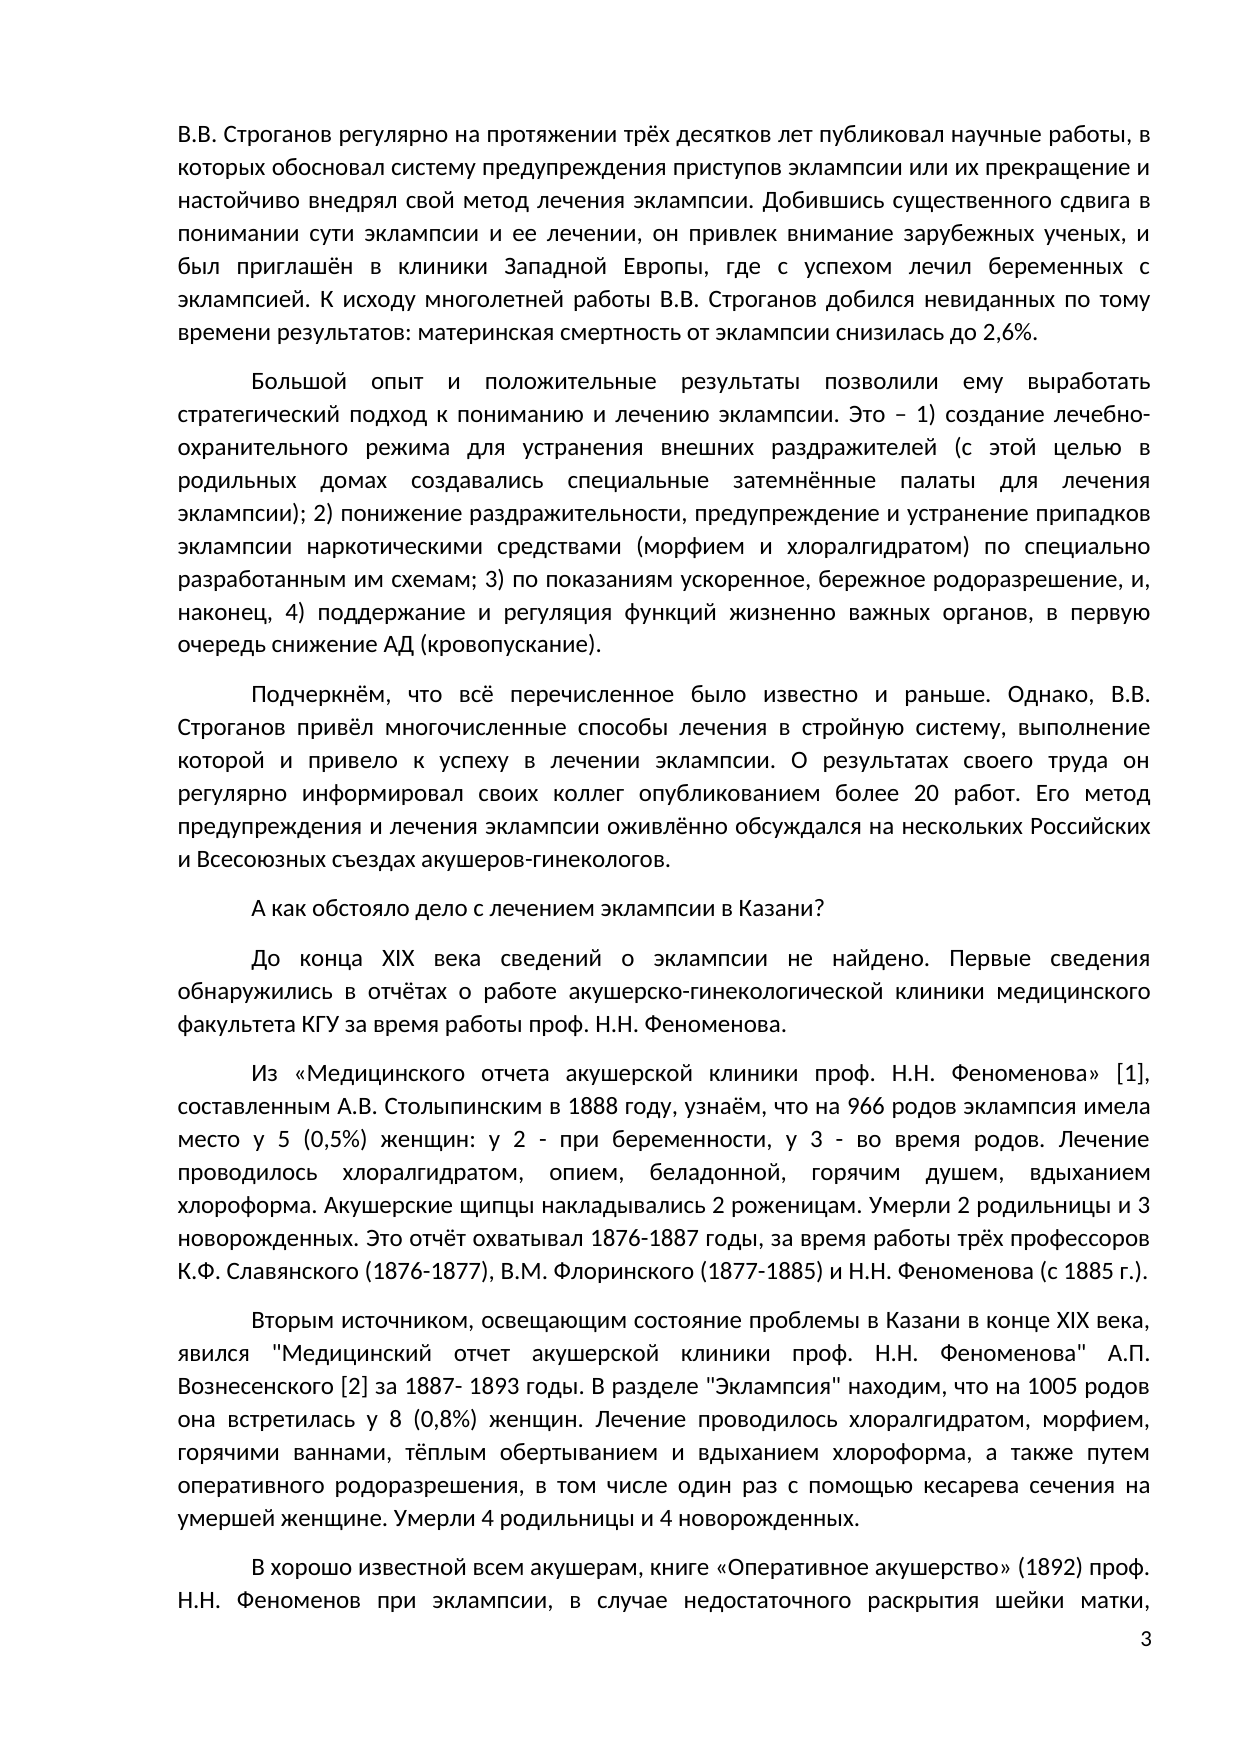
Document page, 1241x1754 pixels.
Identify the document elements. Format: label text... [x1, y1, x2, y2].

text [177, 1551, 1152, 1615]
text Из «Медицинского отчета акушерской клиники проф. Н.Н. Феноменова» [1], составленным А.В. Столыпинским в 1888 году, узнаём, что на 966 родов эклампсия имела место у 5 (0,5%) женщин: у 2 - при беременности, у 3 - во время родов. Лечение проводилось хлоралгидратом, опием, беладонной, горячим душем, вдыханием хлороформа. Акушерские щипцы накладывались 2 роженицам. Умерли 2 родильницы и 3 новорожденных. Это отчёт охватывал 1876-1887 годы, за время работы трёх профессоров К.Ф. Славянского (1876-1877), В.М. Флоринского (1877-1885) и Н.Н. Феноменова (с 1885 г.). [177, 1057, 1152, 1285]
text Вторым источником, освещающим состояние проблемы в Казани в конце XIX века, явился "Медицинский отчет акушерской клиники проф. Н.Н. Феноменова" А.П. Вознесенского [2] за 1887- 1893 годы. В разделе "Эклампсия" находим, что на 1005 родов она встретилась у 8 (0,8%) женщин. Лечение проводилось хлоралгидратом, морфием, горячими ваннами, тёплым обертыванием и вдыханием хлороформа, а также путем оперативного родоразрешения, в том числе один раз с помощью кесарева сечения на умершей женщине. Умерли 4 родильницы и 4 новорожденных. [177, 1304, 1152, 1532]
text А как обстояло дело с лечением эклампсии в Казани? [177, 892, 1152, 923]
text Большой опыт и положительные результаты позволили ему выработать стратегический подход к пониманию и лечению эклампсии. Это – 1) создание лечебно-охранительного режима для устранения внешних раздражителей (с этой целью в родильных домах создавались специальные затемнённые палаты для лечения эклампсии); 2) понижение раздражительности, предупреждение и устранение припадков эклампсии наркотическими средствами (морфием и хлоралгидратом) по специально разработанным им схемам; 3) по показаниям ускоренное, бережное родоразрешение, и, наконец, 4) поддержание и регуляция функций жизненно важных органов, в первую очередь снижение АД (кровопускание). [177, 365, 1152, 659]
text Подчеркнём, что всё перечисленное было известно и раньше. Однако, В.В. Строганов привёл многочисленные способы лечения в стройную систему, выполнение которой и привело к успеху в лечении эклампсии. О результатах своего труда он регулярно информировал своих коллег опубликованием более 20 работ. Его метод предупреждения и лечения эклампсии оживлённо обсуждался на нескольких Российских и Всесоюзных съездах акушеров-гинекологов. [177, 678, 1152, 873]
text До конца ХІХ века сведений о эклампсии не найдено. Первые сведения обнаружились в отчётах о работе акушерско-гинекологической клиники медицинского факультета КГУ за время работы проф. Н.Н. Феноменова. [177, 942, 1152, 1038]
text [177, 118, 1152, 346]
